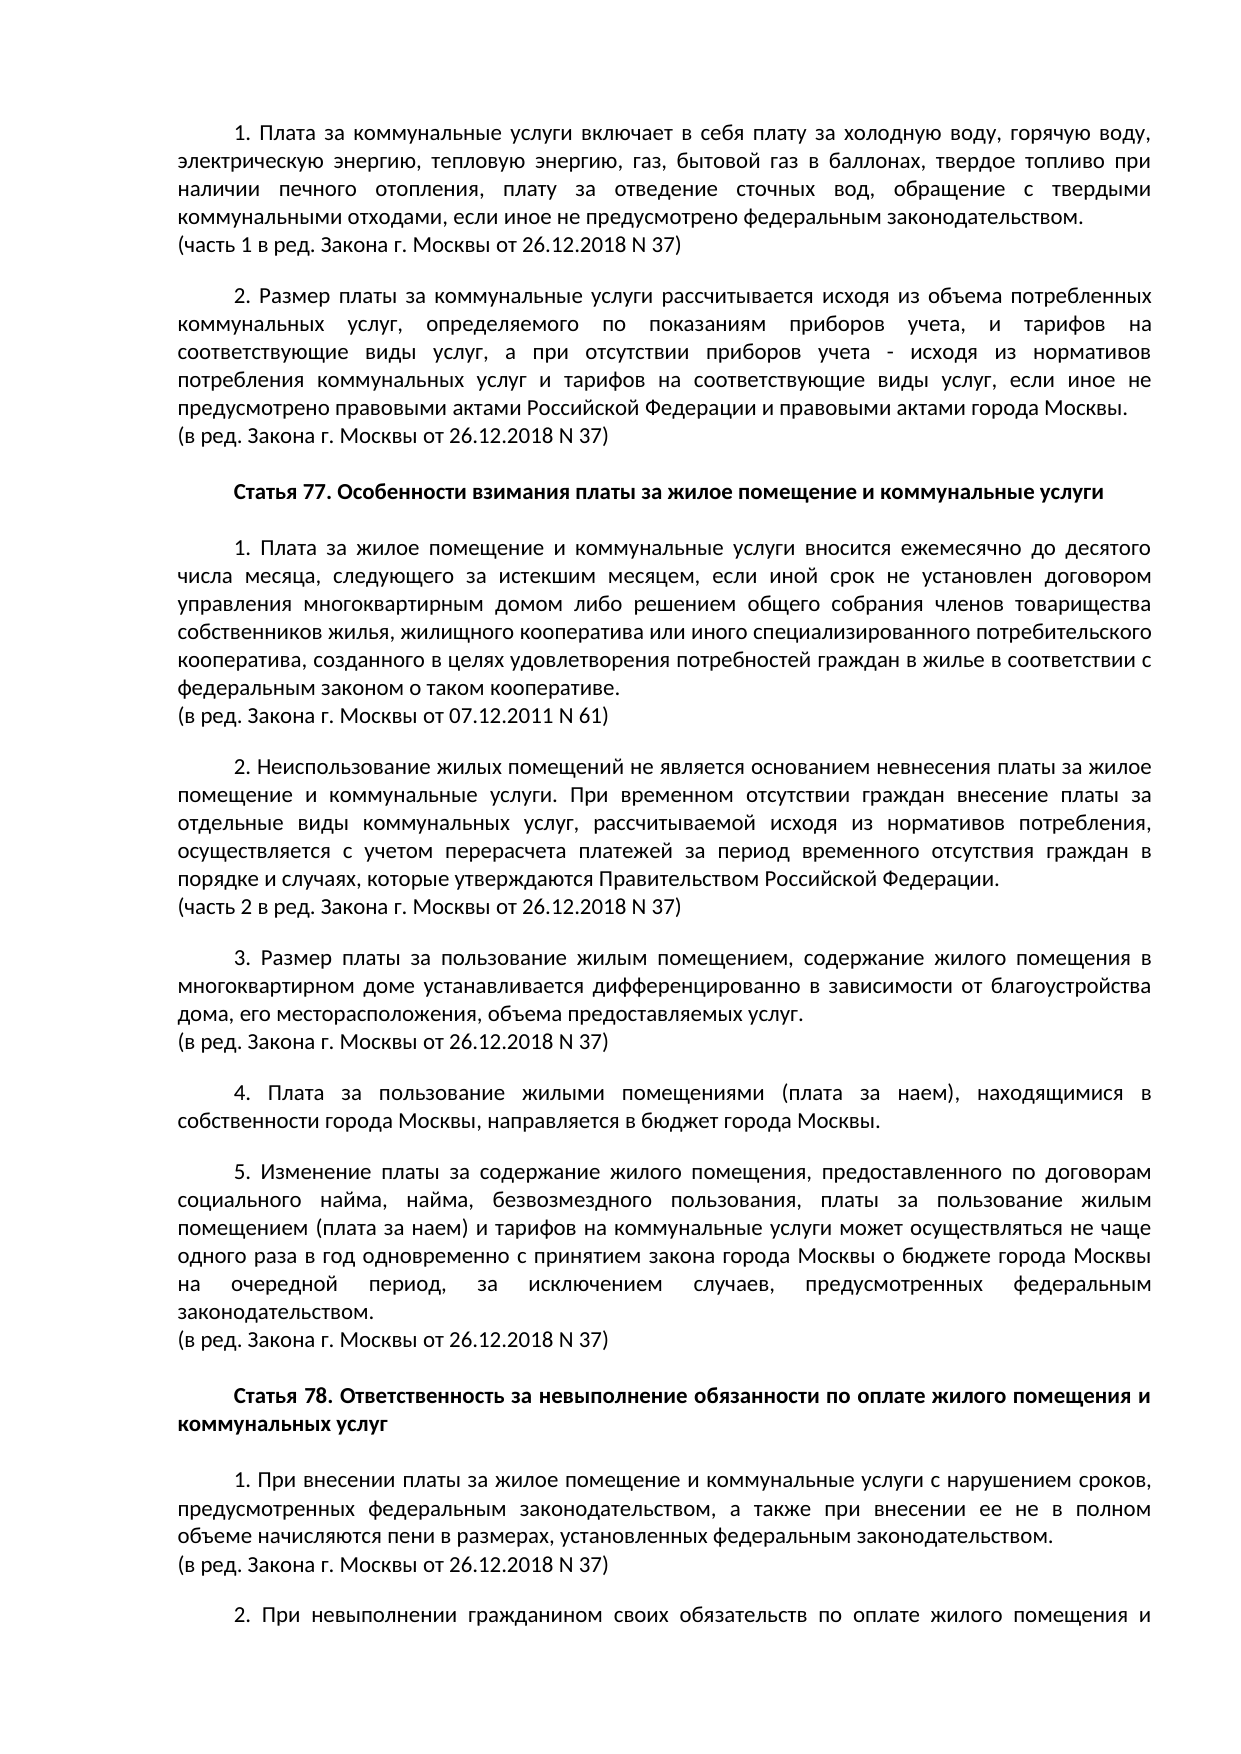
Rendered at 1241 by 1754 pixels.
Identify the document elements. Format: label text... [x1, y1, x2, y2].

text (в ред. Закона г. Москвы от 26.12.2018 N 37) [177, 1326, 1152, 1353]
text 1. Плата за жилое помещение и коммунальные услуги вносится ежемесячно до десятого числа месяца, следующего за истекшим месяцем, если иной срок не установлен договором управления многоквартирным домом либо решением общего собрания членов товарищества собственников жилья, жилищного кооператива или иного специализированного потребительского кооператива, созданного в целях удовлетворения потребностей граждан в жилье в соответствии с федеральным законом о таком кооперативе. [177, 533, 1152, 701]
text 1. При внесении платы за жилое помещение и коммунальные услуги с нарушением сроков, предусмотренных федеральным законодательством, а также при внесении ее не в полном объеме начисляются пени в размерах, установленных федеральным законодательством. [177, 1466, 1152, 1550]
text (в ред. Закона г. Москвы от 26.12.2018 N 37) [177, 421, 1152, 449]
text (часть 2 в ред. Закона г. Москвы от 26.12.2018 N 37) [177, 892, 1152, 921]
text (в ред. Закона г. Москвы от 26.12.2018 N 37) [177, 1550, 1152, 1578]
text 2. Размер платы за коммунальные услуги рассчитывается исходя из объема потребленных коммунальных услуг, определяемого по показаниям приборов учета, и тарифов на соответствующие виды услуг, а при отсутствии приборов учета - исходя из нормативов потребления коммунальных услуг и тарифов на соответствующие виды услуг, если иное не предусмотрено правовыми актами Российской Федерации и правовыми актами города Москвы. [177, 281, 1152, 421]
title Статья 78. Ответственность за невыполнение обязанности по оплате жилого помещения и коммунальных услуг [177, 1382, 1152, 1438]
text (часть 1 в ред. Закона г. Москвы от 26.12.2018 N 37) [177, 230, 1152, 258]
text 2. Неиспользование жилых помещений не является основанием невнесения платы за жилое помещение и коммунальные услуги. При временном отсутствии граждан внесение платы за отдельные виды коммунальных услуг, рассчитываемой исходя из нормативов потребления, осуществляется с учетом перерасчета платежей за период временного отсутствия граждан в порядке и случаях, которые утверждаются Правительством Российской Федерации. [177, 752, 1152, 892]
title Статья 77. Особенности взимания платы за жилое помещение и коммунальные услуги [177, 477, 1152, 505]
text (в ред. Закона г. Москвы от 07.12.2011 N 61) [177, 701, 1152, 729]
text 1. Плата за коммунальные услуги включает в себя плату за холодную воду, горячую воду, электрическую энергию, тепловую энергию, газ, бытовой газ в баллонах, твердое топливо при наличии печного отопления, плату за отведение сточных вод, обращение с твердыми коммунальными отходами, если иное не предусмотрено федеральным законодательством. [177, 118, 1152, 230]
text (в ред. Закона г. Москвы от 26.12.2018 N 37) [177, 1027, 1152, 1056]
text 4. Плата за пользование жилыми помещениями (плата за наем), находящимися в собственности города Москвы, направляется в бюджет города Москвы. [177, 1078, 1152, 1134]
text 3. Размер платы за пользование жилым помещением, содержание жилого помещения в многоквартирном доме устанавливается дифференцированно в зависимости от благоустройства дома, его месторасположения, объема предоставляемых услуг. [177, 943, 1152, 1027]
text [177, 1601, 1152, 1629]
text 5. Изменение платы за содержание жилого помещения, предоставленного по договорам социального найма, найма, безвозмездного пользования, платы за пользование жилым помещением (плата за наем) и тарифов на коммунальные услуги может осуществляться не чаще одного раза в год одновременно с принятием закона города Москвы о бюджете города Москвы на очередной период, за исключением случаев, предусмотренных федеральным законодательством. [177, 1157, 1152, 1326]
